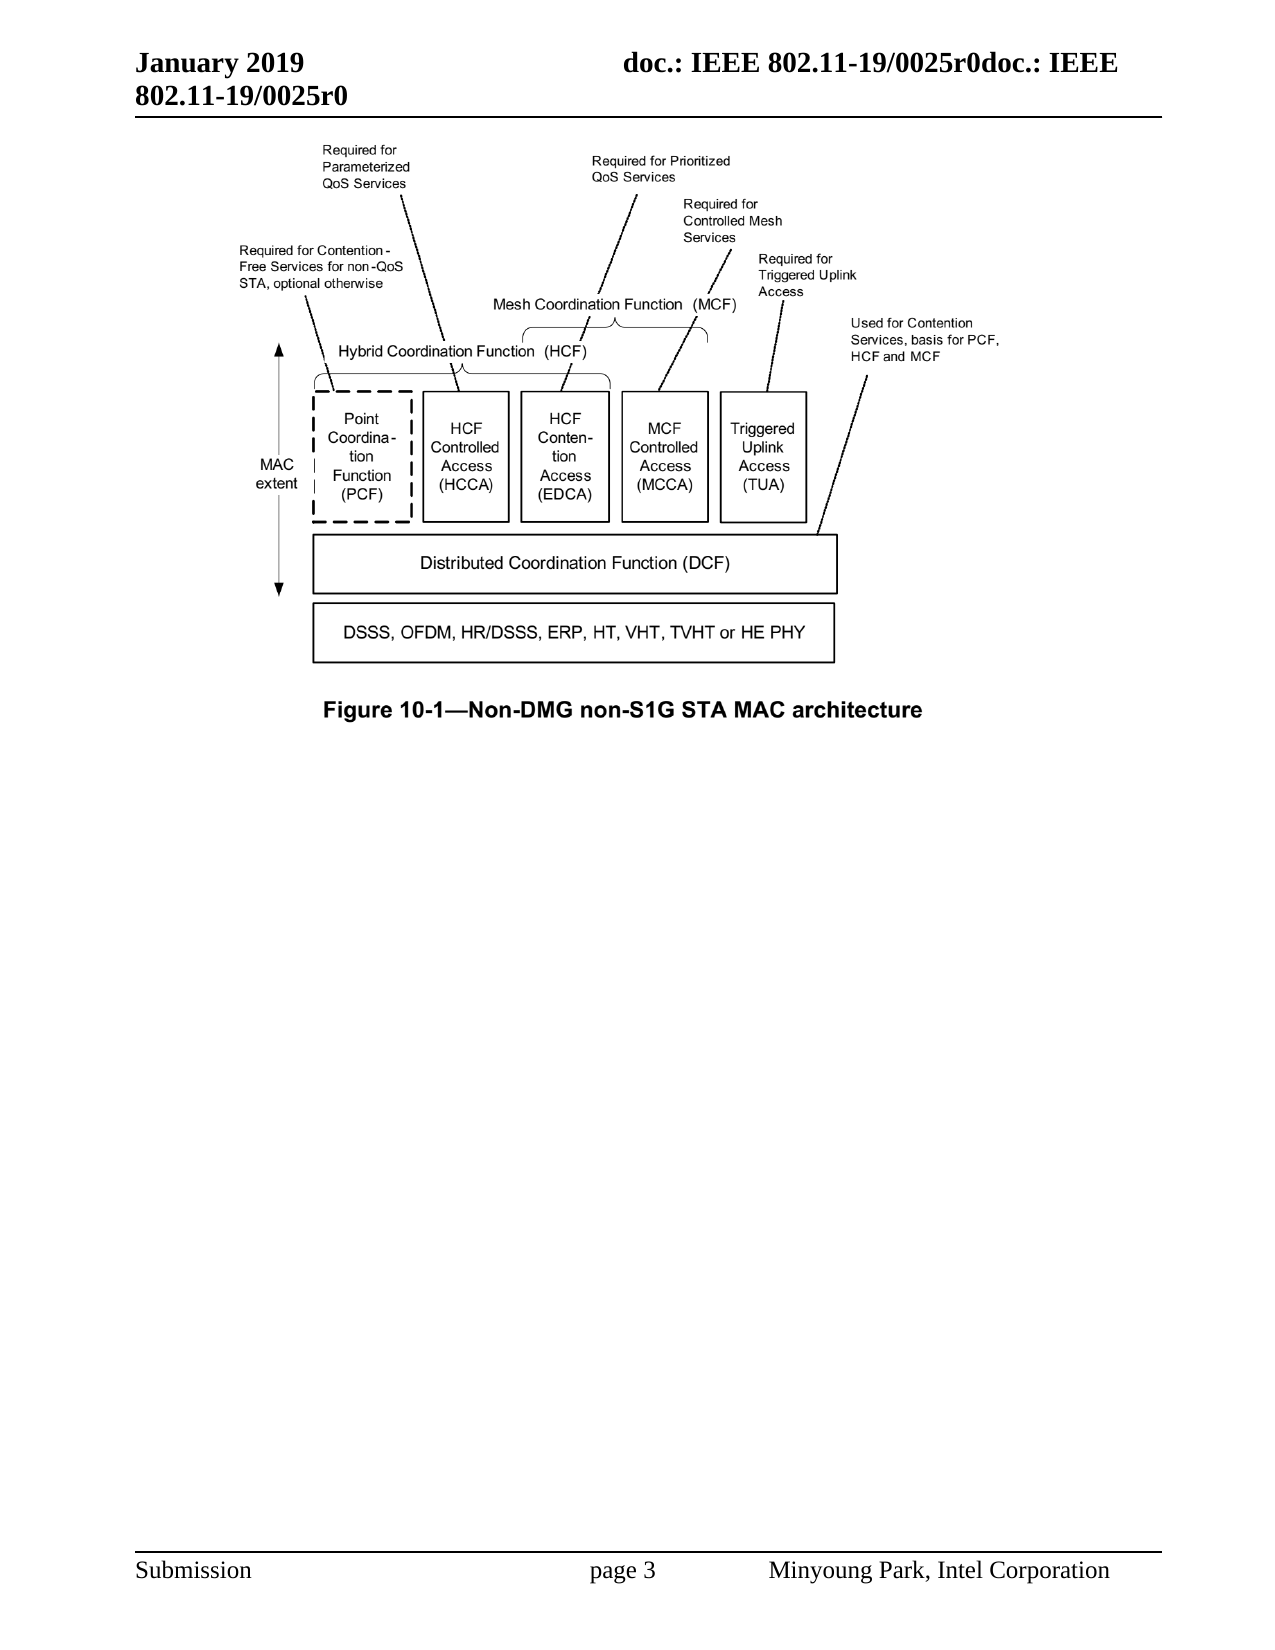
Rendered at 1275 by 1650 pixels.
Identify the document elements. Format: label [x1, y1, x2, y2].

picture [201, 118, 1016, 730]
